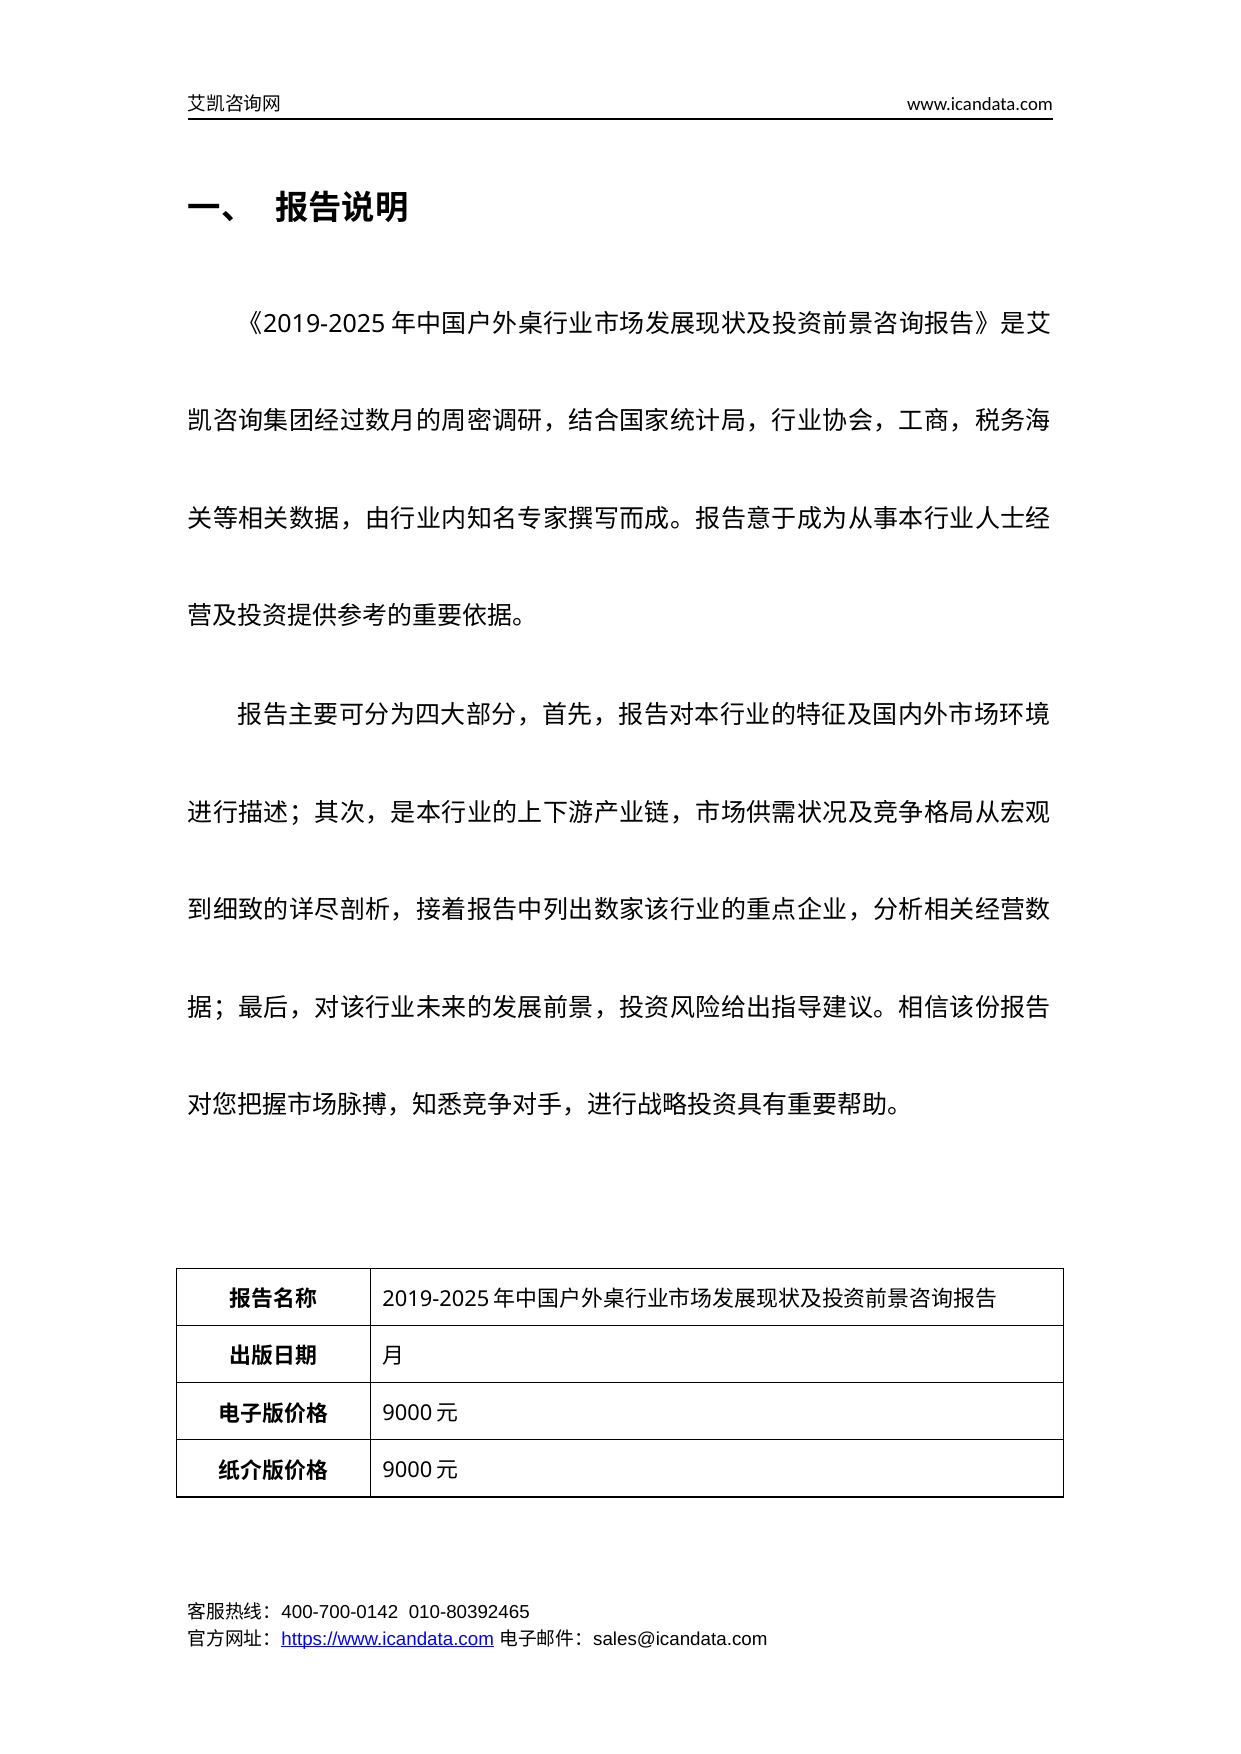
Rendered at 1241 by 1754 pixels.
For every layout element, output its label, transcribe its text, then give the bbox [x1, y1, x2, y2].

text 报告主要可分为四大部分，首先，报告对本行业的特征及国内外市场环境进行描述；其次，是本行业的上下游产业链，市场供需状况及竞争格局从宏观到细致的详尽剖析，接着报告中列出数家该行业的重点企业，分析相关经营数据；最后，对该行业未来的发展前景，投资风险给出指导建议。相信该份报告对您把握市场脉搏，知悉竞争对手，进行战略投资具有重要帮助。 [187, 681, 1053, 1136]
subtitle 报告说明 [187, 172, 1053, 237]
table_cell 电子版价格 [177, 1383, 370, 1439]
table_cell 出版日期 [177, 1326, 370, 1382]
table_cell 纸介版价格 [177, 1440, 370, 1496]
table_header 报告名称 [177, 1269, 370, 1325]
table_cell 9000元 [371, 1383, 1063, 1439]
table_cell 9000元 [371, 1440, 1063, 1496]
table_header 2019-2025年中国户外桌行业市场发展现状及投资前景咨询报告 [371, 1269, 1063, 1325]
text 《2019-2025年中国户外桌行业市场发展现状及投资前景咨询报告》是艾凯咨询集团经过数月的周密调研，结合国家统计局，行业协会，工商，税务海关等相关数据，由行业内知名专家撰写而成。报告意于成为从事本行业人士经营及投资提供参考的重要依据。 [187, 289, 1053, 646]
table_cell 月 [371, 1326, 1063, 1382]
